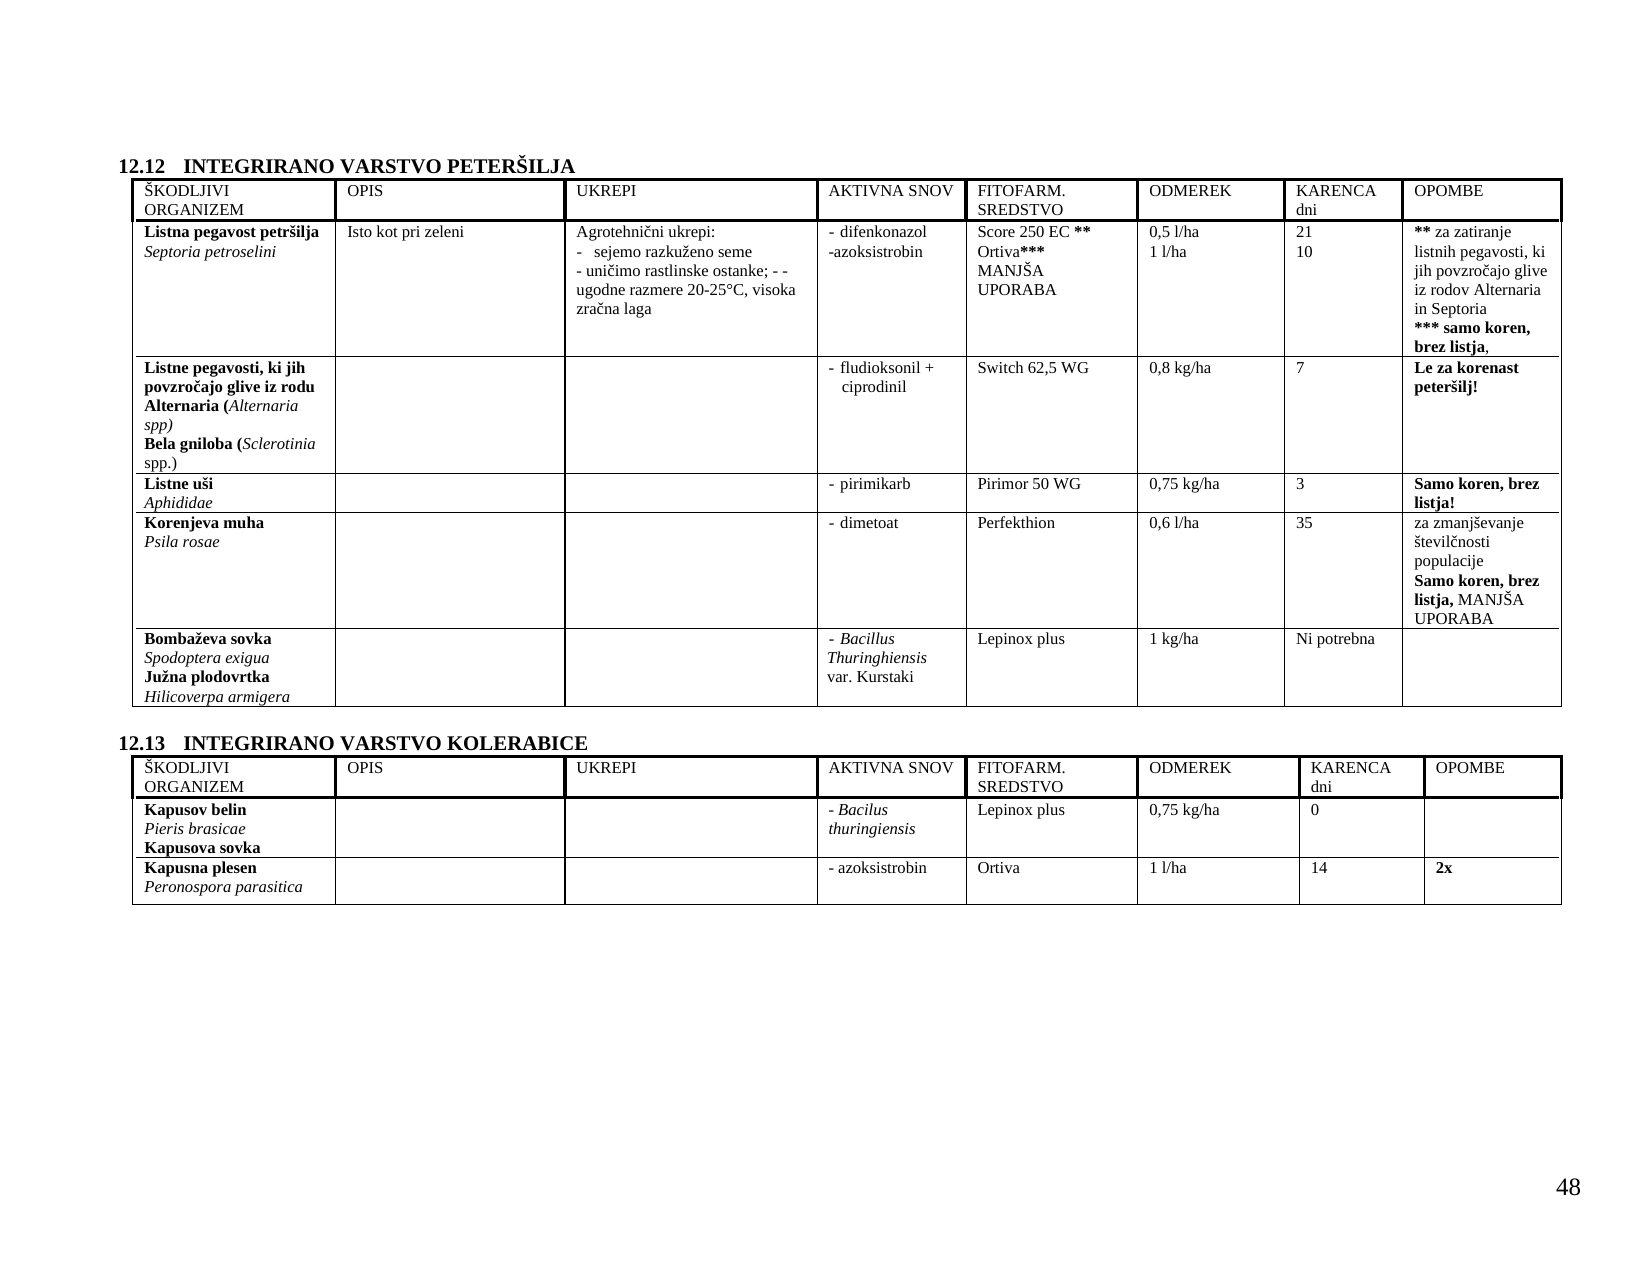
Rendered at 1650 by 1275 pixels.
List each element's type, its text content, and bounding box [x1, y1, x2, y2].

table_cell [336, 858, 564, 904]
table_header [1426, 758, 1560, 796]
subtitle INTEGRIRANO VARSTVO PETERŠILJA [118, 153, 1581, 178]
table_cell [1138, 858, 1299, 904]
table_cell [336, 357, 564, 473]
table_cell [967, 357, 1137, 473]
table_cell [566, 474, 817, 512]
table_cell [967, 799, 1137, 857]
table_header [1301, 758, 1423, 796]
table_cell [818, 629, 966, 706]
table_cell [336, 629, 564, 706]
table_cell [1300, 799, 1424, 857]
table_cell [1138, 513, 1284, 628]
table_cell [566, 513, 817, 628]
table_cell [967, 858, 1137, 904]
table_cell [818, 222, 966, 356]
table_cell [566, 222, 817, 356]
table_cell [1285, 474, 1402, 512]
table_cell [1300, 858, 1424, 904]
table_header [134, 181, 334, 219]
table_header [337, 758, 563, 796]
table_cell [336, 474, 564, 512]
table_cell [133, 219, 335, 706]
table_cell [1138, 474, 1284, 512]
subtitle INTEGRIRANO VARSTVO kolerabice [118, 731, 1581, 755]
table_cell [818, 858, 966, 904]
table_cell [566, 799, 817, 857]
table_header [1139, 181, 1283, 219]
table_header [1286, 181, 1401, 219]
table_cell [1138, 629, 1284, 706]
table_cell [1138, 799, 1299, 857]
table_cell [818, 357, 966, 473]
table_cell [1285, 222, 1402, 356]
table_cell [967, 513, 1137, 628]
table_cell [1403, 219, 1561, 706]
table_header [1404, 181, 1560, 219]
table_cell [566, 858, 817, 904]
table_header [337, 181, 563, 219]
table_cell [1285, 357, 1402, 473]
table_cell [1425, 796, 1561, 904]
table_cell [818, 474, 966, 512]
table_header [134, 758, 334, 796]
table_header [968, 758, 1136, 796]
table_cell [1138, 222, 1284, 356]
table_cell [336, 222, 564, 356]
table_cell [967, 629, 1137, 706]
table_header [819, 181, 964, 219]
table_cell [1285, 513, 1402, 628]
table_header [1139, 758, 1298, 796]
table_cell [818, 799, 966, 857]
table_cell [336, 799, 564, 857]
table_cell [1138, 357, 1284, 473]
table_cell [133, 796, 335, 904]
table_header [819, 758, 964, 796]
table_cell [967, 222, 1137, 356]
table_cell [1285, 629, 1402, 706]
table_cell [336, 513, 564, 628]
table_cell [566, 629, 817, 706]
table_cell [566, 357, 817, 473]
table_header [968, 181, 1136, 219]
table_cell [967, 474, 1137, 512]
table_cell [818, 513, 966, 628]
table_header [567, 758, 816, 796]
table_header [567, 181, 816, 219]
